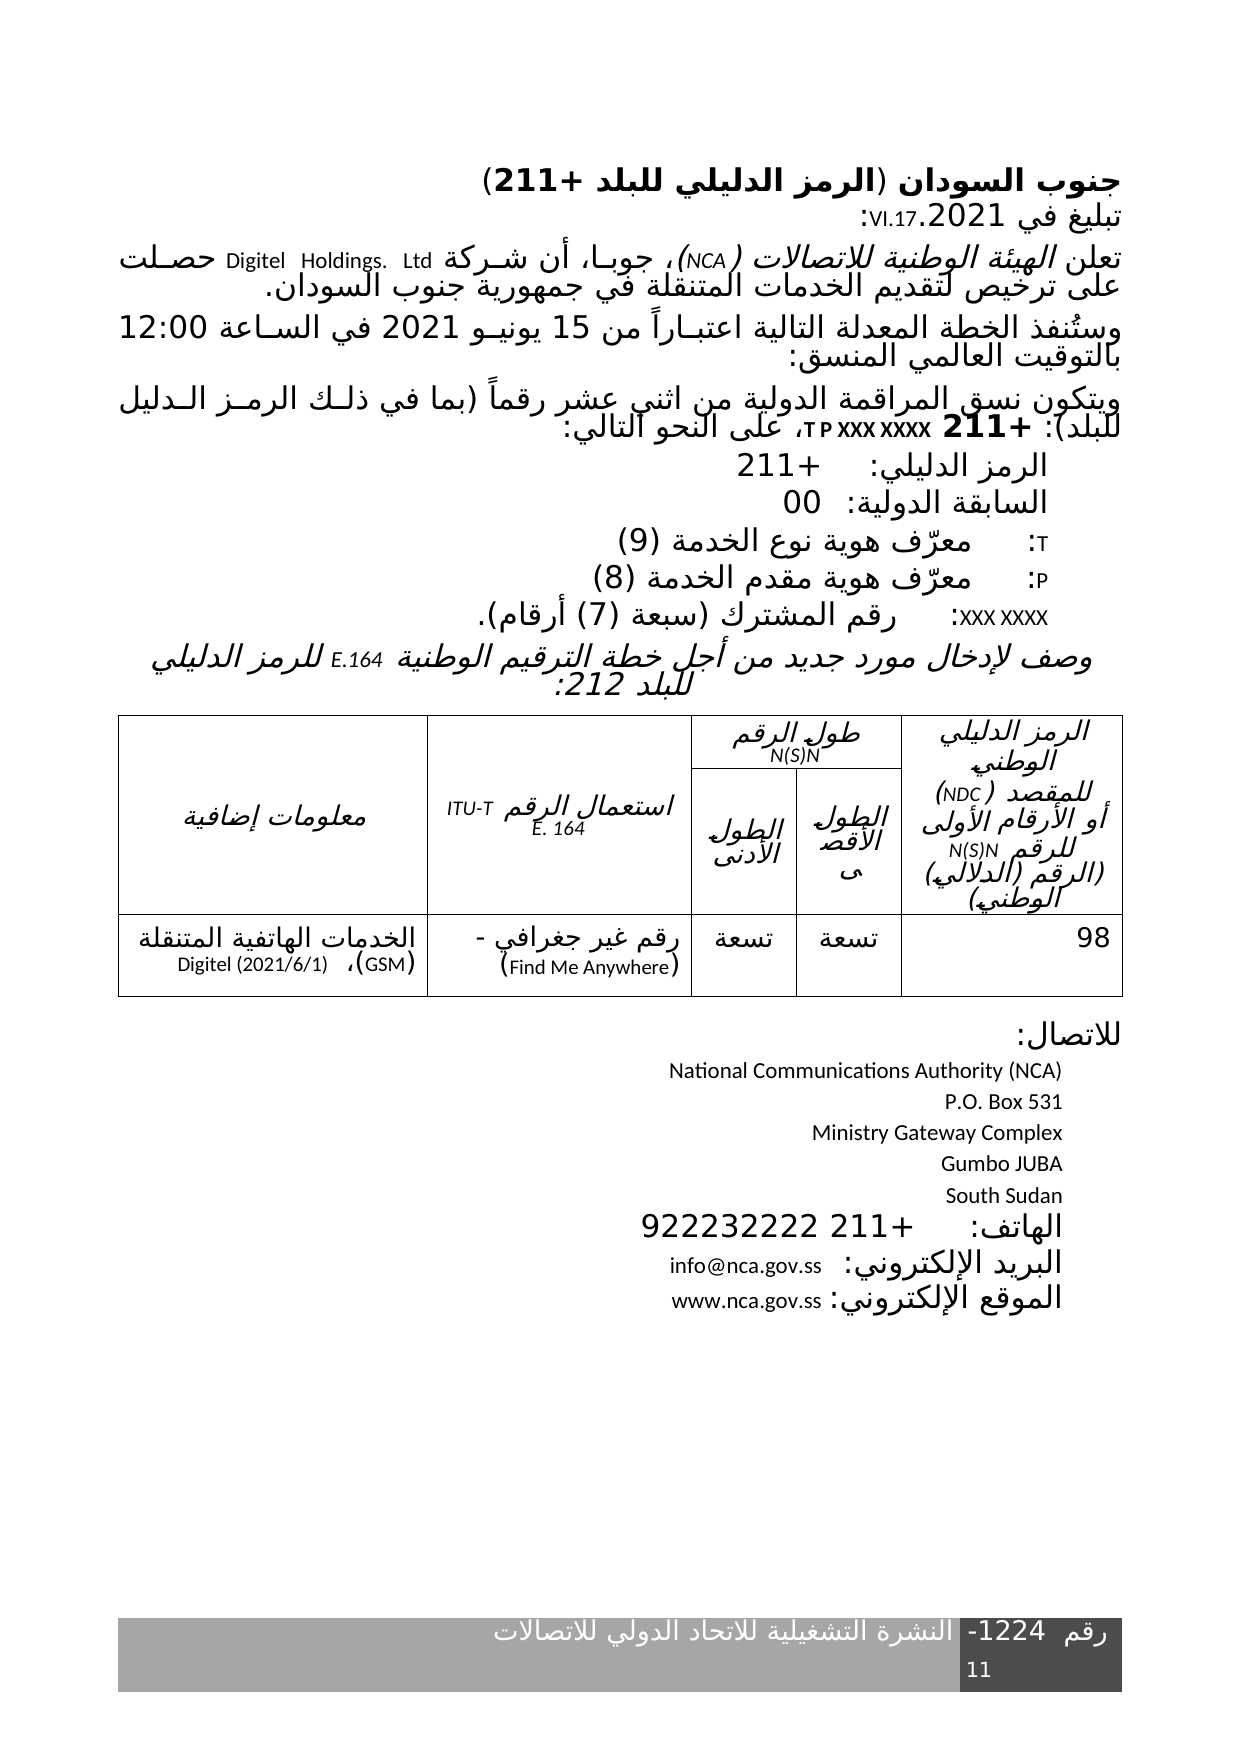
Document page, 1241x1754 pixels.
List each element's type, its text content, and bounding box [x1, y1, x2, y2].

text جنوب السودان (الرمز الدليلي للبلد +211) [118, 168, 857, 197]
text جنوب السودان (الرمز الدليلي للبلد +211) [843, 168, 1006, 197]
text الرمز الدليلي: +211 [1020, 453, 1122, 482]
table_cell الطول الأدنى [692, 769, 796, 914]
text XXX XXXX: رقم المشترك (سبعة (7) أرقام). [750, 603, 1122, 632]
text للاتصال: [118, 1022, 1122, 1051]
text T: معرّف هوية نوع الخدمة (9) [118, 528, 1122, 557]
table_cell رقم غير جغرافي - (Find Me Anywhere) [428, 915, 691, 996]
table_cell الخدمات الهاتفية المتنقلة (GSM)، Digitel (2021/6/1) [119, 915, 427, 996]
text الرمز الدليلي: +211 [118, 453, 1034, 482]
text الهاتف: +211 922232222 البريد الإلكتروني: info@nca.gov.ss الموقع الإلكتروني: www.nca.gov.ss [118, 1209, 1063, 1316]
table_header طول الرقم N(S)N [692, 716, 901, 768]
text وستُنفذ الخطة المعدلة التالية اعتباراً من 15 يونيو 2021 في الساعة 12:00 بالتوقيت العالمي المنسق: [118, 316, 1122, 374]
text P: معرّف هوية مقدم الخدمة (8) [118, 565, 1122, 594]
text ويتكون نسق المراقمة الدولية من اثني عشر رقماً (بما في ذلك الرمز الدليل للبلد): +211 T P XXX XXXX، على النحو التالي: [118, 386, 1122, 445]
table_header استعمال الرقم ITU-T E. 164 [428, 716, 691, 914]
text السابقة الدولية: 00 [118, 490, 1122, 519]
text تبليغ في 2021.VI.17: [118, 203, 1097, 232]
text XXX XXXX: رقم المشترك (سبعة (7) أرقام). [118, 603, 822, 632]
text تعلن الهيئة الوطنية للاتصالات (NCA)، جوبا، أن شركة Digitel Holdings. Ltd حصلت على ترخيص لتقديم الخدمات المتنقلة في جمهورية جنوب السودان. [118, 245, 1122, 303]
table_header الرمز الدليلي الوطني للمقصد (NDC) أو الأرقام الأولى للرقم N(S)N (الرقم (الدلالي) الوطني) [902, 716, 1122, 914]
table_cell تسعة [797, 915, 901, 996]
table_header معلومات إضافية [119, 716, 427, 914]
table_cell 98 [902, 915, 1122, 996]
text تبليغ في 2021.VI.17: [1072, 203, 1122, 232]
table_cell تسعة [692, 915, 796, 996]
text وصف لإدخال مورد جديد من أجل خطة الترقيم الوطنية E.164 للرمز الدليلي للبلد 212: [118, 644, 1122, 702]
table_cell الطول الأقصى [797, 769, 901, 914]
text National Communications Authority (NCA) P.O. Box 531 Ministry Gateway Complex Gumbo JUBA South Sudan [118, 1053, 1063, 1209]
text جنوب السودان (الرمز الدليلي للبلد +211) [964, 168, 1122, 197]
